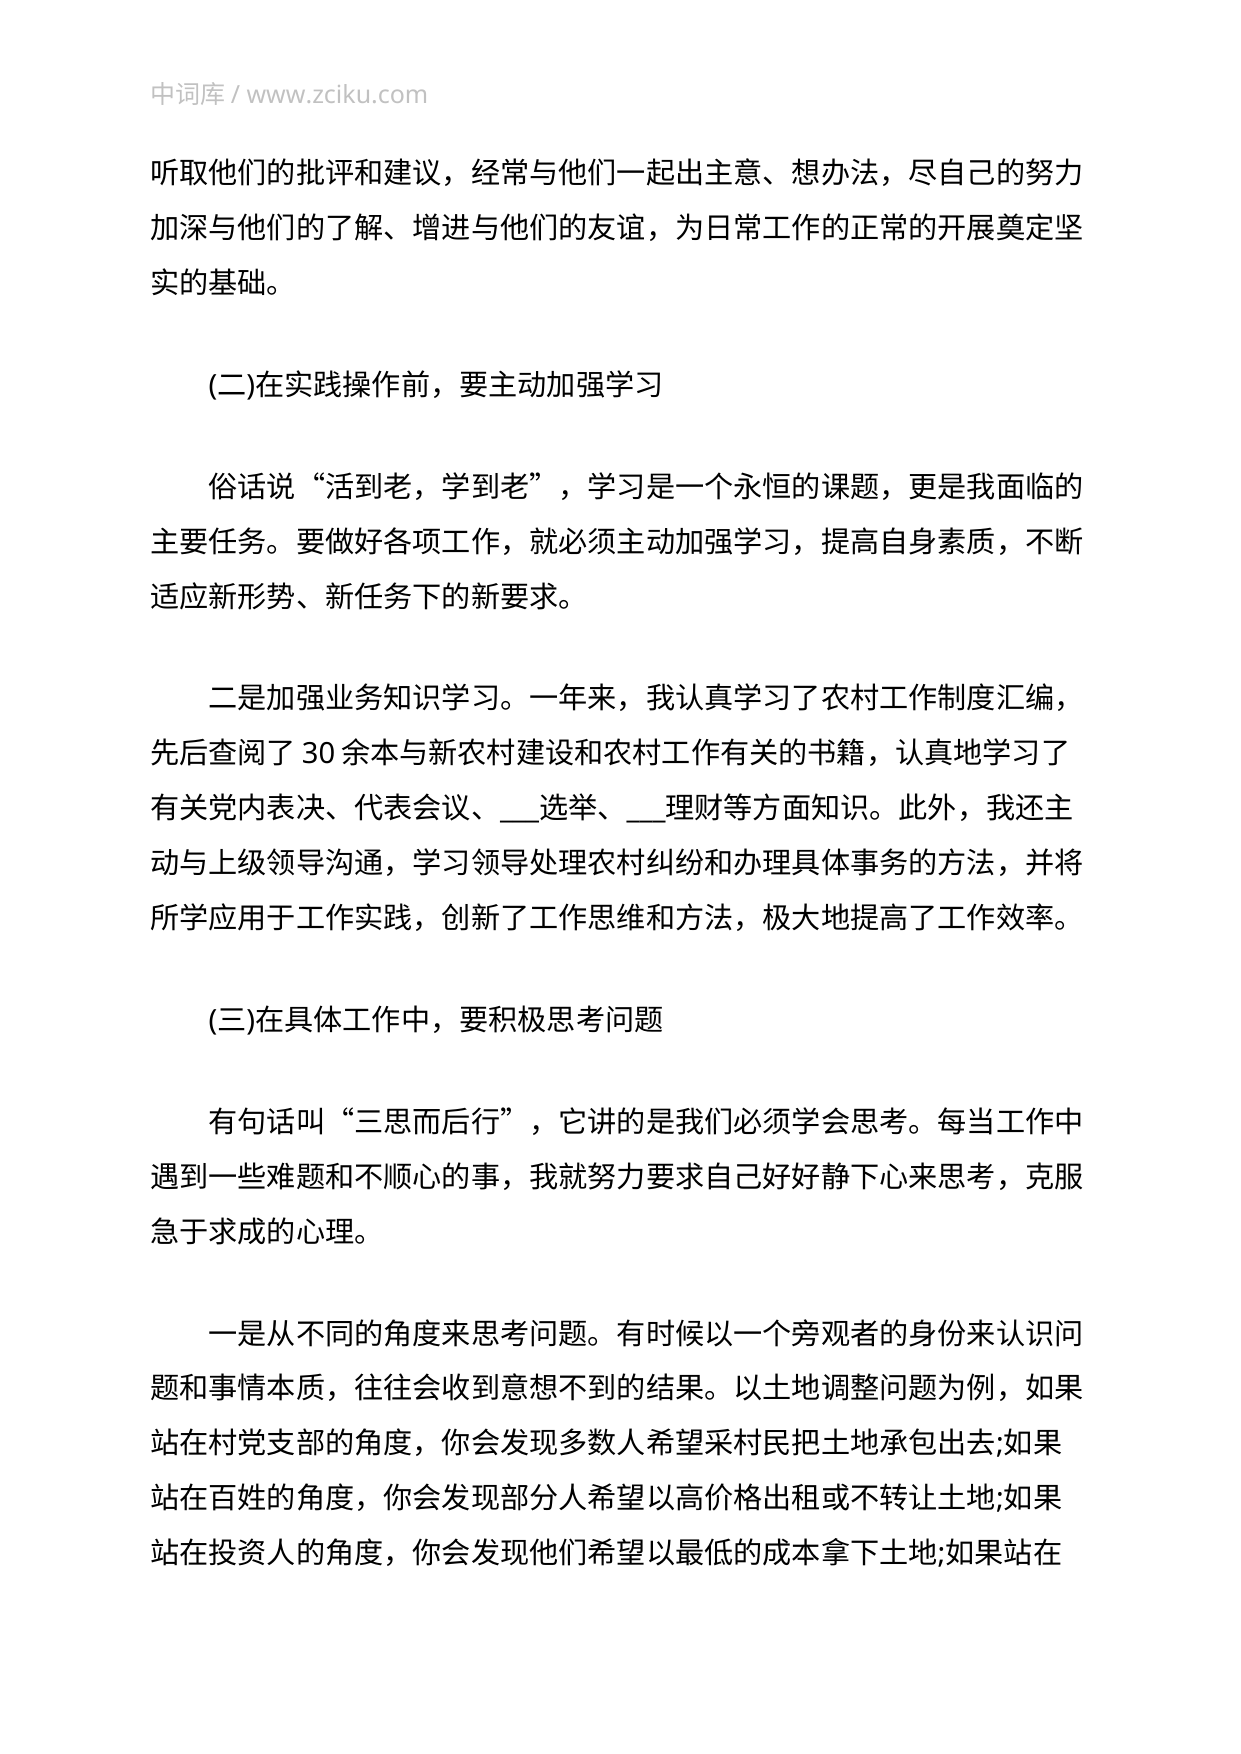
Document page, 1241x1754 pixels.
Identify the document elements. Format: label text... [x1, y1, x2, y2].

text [150, 1310, 1090, 1572]
text (三)在具体工作中，要积极思考问题 [150, 997, 1090, 1039]
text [150, 150, 1090, 302]
text 俗话说“活到老，学到老”，学习是一个永恒的课题，更是我面临的主要任务。要做好各项工作，就必须主动加强学习，提高自身素质，不断适应新形势、新任务下的新要求。 [150, 463, 1090, 616]
text (二)在实践操作前，要主动加强学习 [150, 362, 1090, 404]
text 二是加强业务知识学习。一年来，我认真学习了农村工作制度汇编，先后查阅了30余本与新农村建设和农村工作有关的书籍，认真地学习了有关党内表决、代表会议、___选举、___理财等方面知识。此外，我还主动与上级领导沟通，学习领导处理农村纠纷和办理具体事务的方法，并将所学应用于工作实践，创新了工作思维和方法，极大地提高了工作效率。 [150, 675, 1090, 937]
text 有句话叫“三思而后行”，它讲的是我们必须学会思考。每当工作中遇到一些难题和不顺心的事，我就努力要求自己好好静下心来思考，克服急于求成的心理。 [150, 1099, 1090, 1251]
